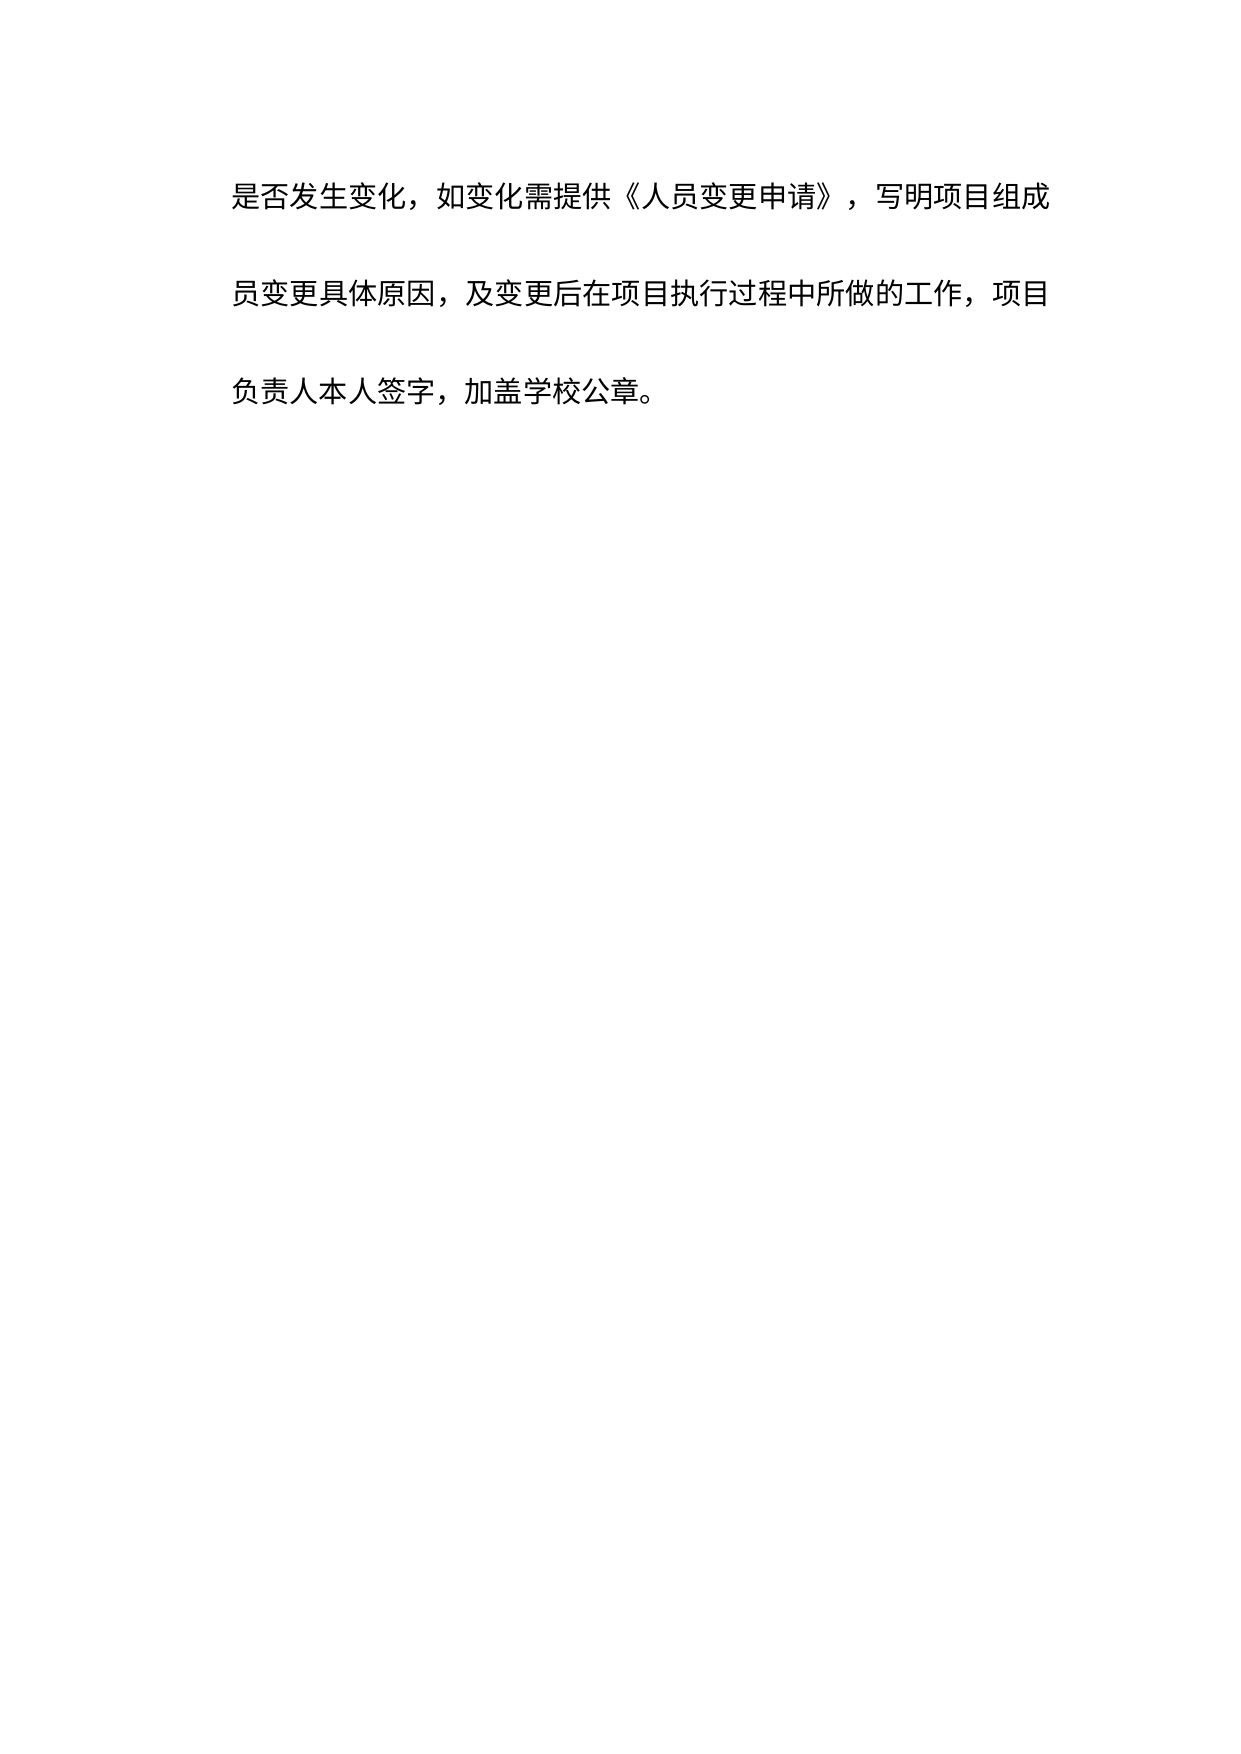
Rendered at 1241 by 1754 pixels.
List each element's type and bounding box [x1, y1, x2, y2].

list [187, 162, 1053, 422]
